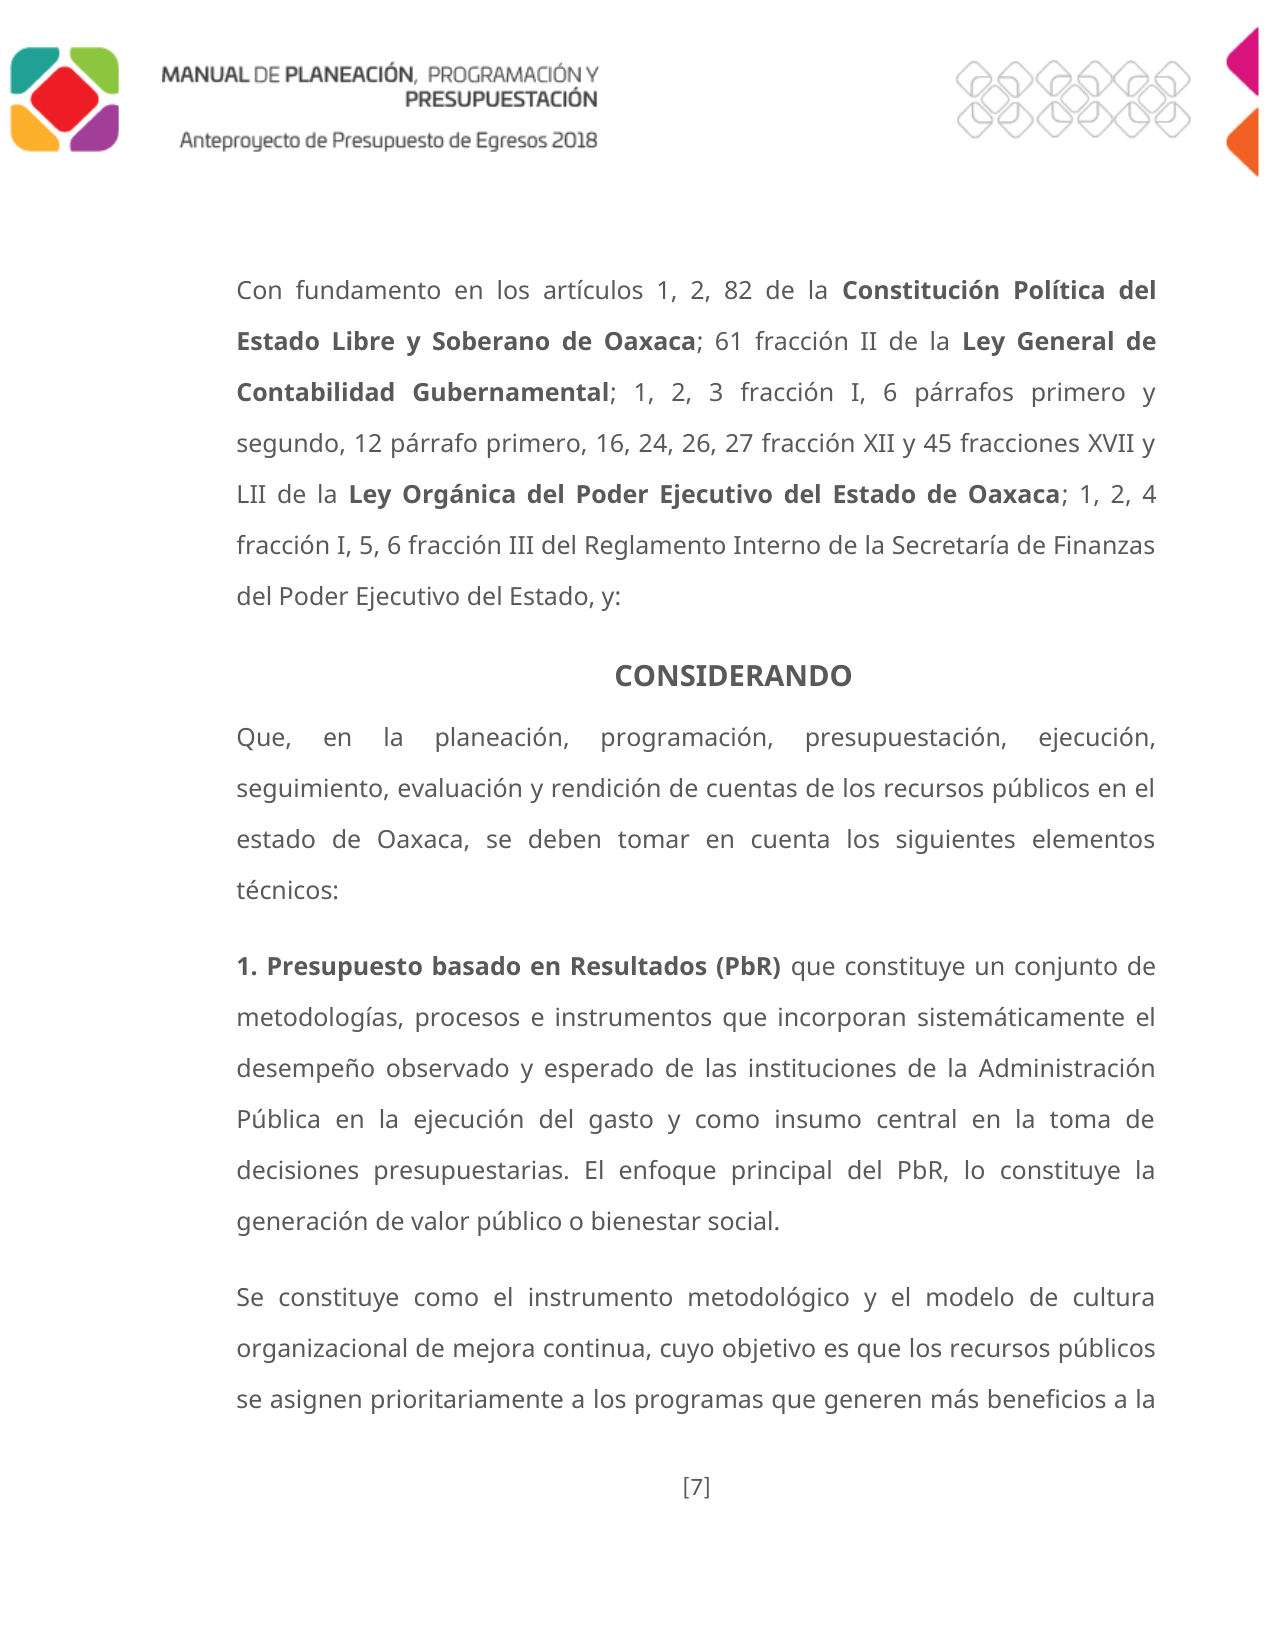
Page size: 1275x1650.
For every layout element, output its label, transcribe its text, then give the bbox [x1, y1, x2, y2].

text Que, en la planeación, programación, presupuestación, ejecución, seguimiento, evaluación y rendición de cuentas de los recursos públicos en el estado de Oaxaca, se deben tomar en cuenta los siguientes elementos técnicos: [236, 719, 1157, 907]
picture [1, 14, 1265, 193]
subtitle CONSIDERANDO [236, 655, 1157, 694]
text Con fundamento en los artículos 1, 2, 82 de la Constitución Política del Estado Libre y Soberano de Oaxaca; 61 fracción II de la Ley General de Contabilidad Gubernamental; 1, 2, 3 fracción I, 6 párrafos primero y segundo, 12 párrafo primero, 16, 24, 26, 27 fracción XII y 45 fracciones XVII y LII de la Ley Orgánica del Poder Ejecutivo del Estado de Oaxaca; 1, 2, 4 fracción I, 5, 6 fracción III del Reglamento Interno de la Secretaría de Finanzas del Poder Ejecutivo del Estado, y: [236, 272, 1157, 613]
text 1. Presupuesto basado en Resultados (PbR) que constituye un conjunto de metodologías, procesos e instrumentos que incorporan sistemáticamente el desempeño observado y esperado de las instituciones de la Administración Pública en la ejecución del gasto y como insumo central en la toma de decisiones presupuestarias. El enfoque principal del PbR, lo constituye la generación de valor público o bienestar social. [236, 949, 1157, 1238]
